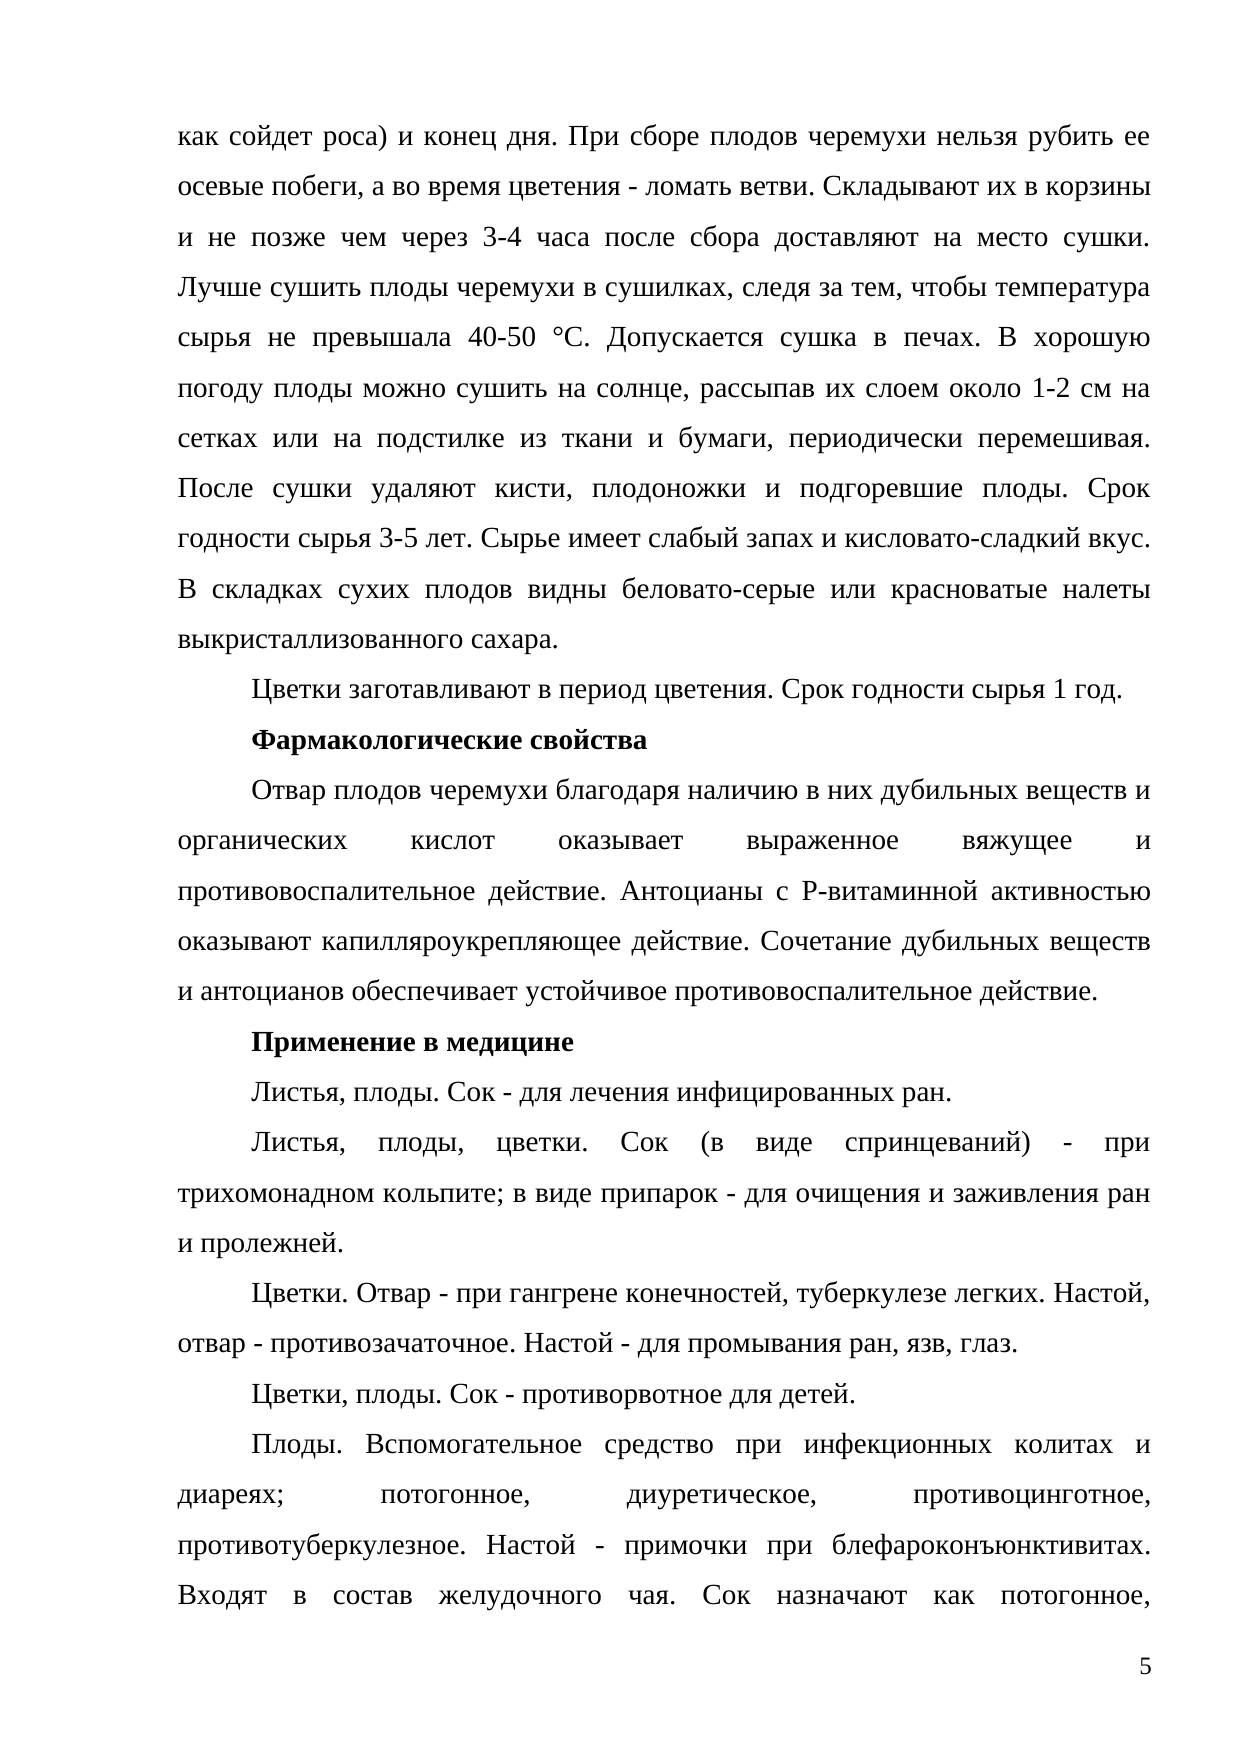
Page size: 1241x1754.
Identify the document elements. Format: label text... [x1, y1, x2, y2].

text Листья, плоды, цветки. Сок (в виде спринцеваний) - при трихомонадном кольпите; в виде припарок - для очищения и заживления ран и пролежней. [177, 1124, 1152, 1258]
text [177, 118, 1152, 655]
text Листья, плоды. Сок - для лечения инфицированных ран. [177, 1074, 1152, 1108]
text Цветки. Отвар - при гангрене конечностей, туберкулезе легких. Настой, отвар - противозачаточное. Настой - для промывания ран, язв, глаз. [177, 1275, 1152, 1359]
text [177, 1426, 1152, 1611]
text Применение в медицине [177, 1024, 1152, 1057]
text Цветки заготавливают в период цветения. Срок годности сырья 1 год. [177, 672, 1152, 705]
text Фармакологические свойства [177, 722, 1152, 755]
text Цветки, плоды. Сок - противорвотное для детей. [177, 1376, 1152, 1409]
text Отвар плодов черемухи благодаря наличию в них дубильных веществ и органических кислот оказывает выраженное вяжущее и противовоспалительное действие. Антоцианы с Р-витаминной активностью оказывают капилляроукрепляющее действие. Сочетание дубильных веществ и антоцианов обеспечивает устойчивое противовоспалительное действие. [177, 772, 1152, 1007]
